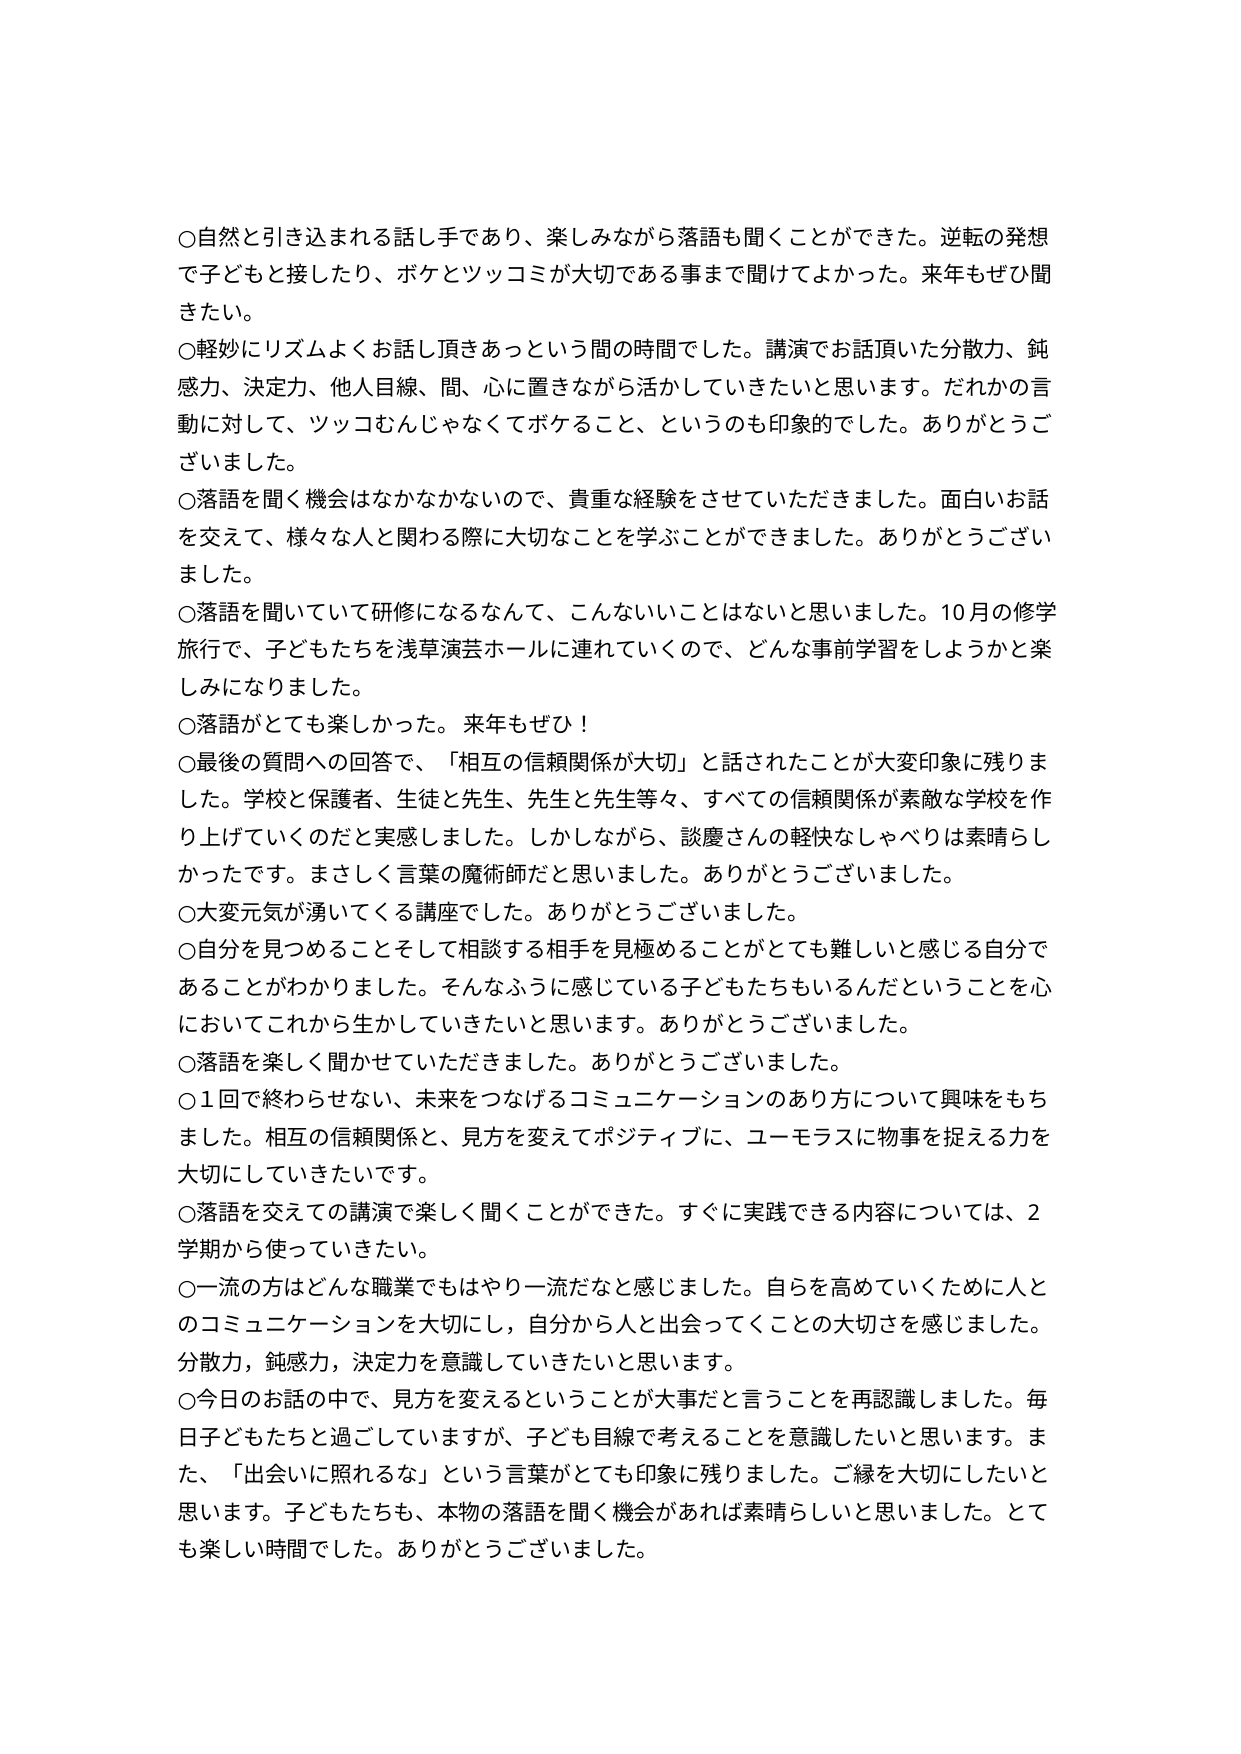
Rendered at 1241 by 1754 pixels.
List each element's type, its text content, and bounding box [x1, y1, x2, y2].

text ○落語を楽しく聞かせていただきました。ありがとうございました。 [177, 1042, 1063, 1079]
text ○自分を見つめることそして相談する相手を見極めることがとても難しいと感じる自分であることがわかりました。そんなふうに感じている子どもたちもいるんだということを心においてこれから生かしていきたいと思います。ありがとうございました。 [177, 929, 1063, 1042]
text ○軽妙にリズムよくお話し頂きあっという間の時間でした。講演でお話頂いた分散力、鈍感力、決定力、他人目線、間、心に置きながら活かしていきたいと思います。だれかの言動に対して、ツッコむんじゃなくてボケること、というのも印象的でした。ありがとうございました。 [177, 329, 1063, 479]
text ○大変元気が湧いてくる講座でした。ありがとうございました。 [177, 892, 1063, 929]
text ○落語を聞いていて研修になるなんて、こんないいことはないと思いました。10月の修学旅行で、子どもたちを浅草演芸ホールに連れていくので、どんな事前学習をしようかと楽しみになりました。 [177, 592, 1063, 704]
text ○一流の方はどんな職業でもはやり一流だなと感じました。自らを高めていくために人とのコミュニケーションを大切にし，自分から人と出会ってくことの大切さを感じました。分散力，鈍感力，決定力を意識していきたいと思います。 [177, 1267, 1063, 1379]
text ○自然と引き込まれる話し手であり、楽しみながら落語も聞くことができた。逆転の発想で子どもと接したり、ボケとツッコミが大切である事まで聞けてよかった。来年もぜひ聞きたい。 [177, 217, 1063, 329]
text ○最後の質問への回答で、「相互の信頼関係が大切」と話されたことが大変印象に残りました。学校と保護者、生徒と先生、先生と先生等々、すべての信頼関係が素敵な学校を作り上げていくのだと実感しました。しかしながら、談慶さんの軽快なしゃべりは素晴らしかったです。まさしく言葉の魔術師だと思いました。ありがとうございました。 [177, 742, 1063, 892]
text ○落語を聞く機会はなかなかないので、貴重な経験をさせていただきました。面白いお話を交えて、様々な人と関わる際に大切なことを学ぶことができました。ありがとうございました。 [177, 479, 1063, 592]
text ○落語がとても楽しかった。 来年もぜひ！ [177, 704, 1063, 742]
text ○落語を交えての講演で楽しく聞くことができた。すぐに実践できる内容については、2学期から使っていきたい。 [177, 1192, 1063, 1267]
text ○今日のお話の中で、見方を変えるということが大事だと言うことを再認識しました。毎日子どもたちと過ごしていますが、子ども目線で考えることを意識したいと思います。また、「出会いに照れるな」という言葉がとても印象に残りました。ご縁を大切にしたいと思います。子どもたちも、本物の落語を聞く機会があれば素晴らしいと思いました。とても楽しい時間でした。ありがとうございました。 [177, 1379, 1063, 1567]
text ○１回で終わらせない、未来をつなげるコミュニケーションのあり方について興味をもちました。相互の信頼関係と、見方を変えてポジティブに、ユーモラスに物事を捉える力を大切にしていきたいです。 [177, 1079, 1063, 1192]
